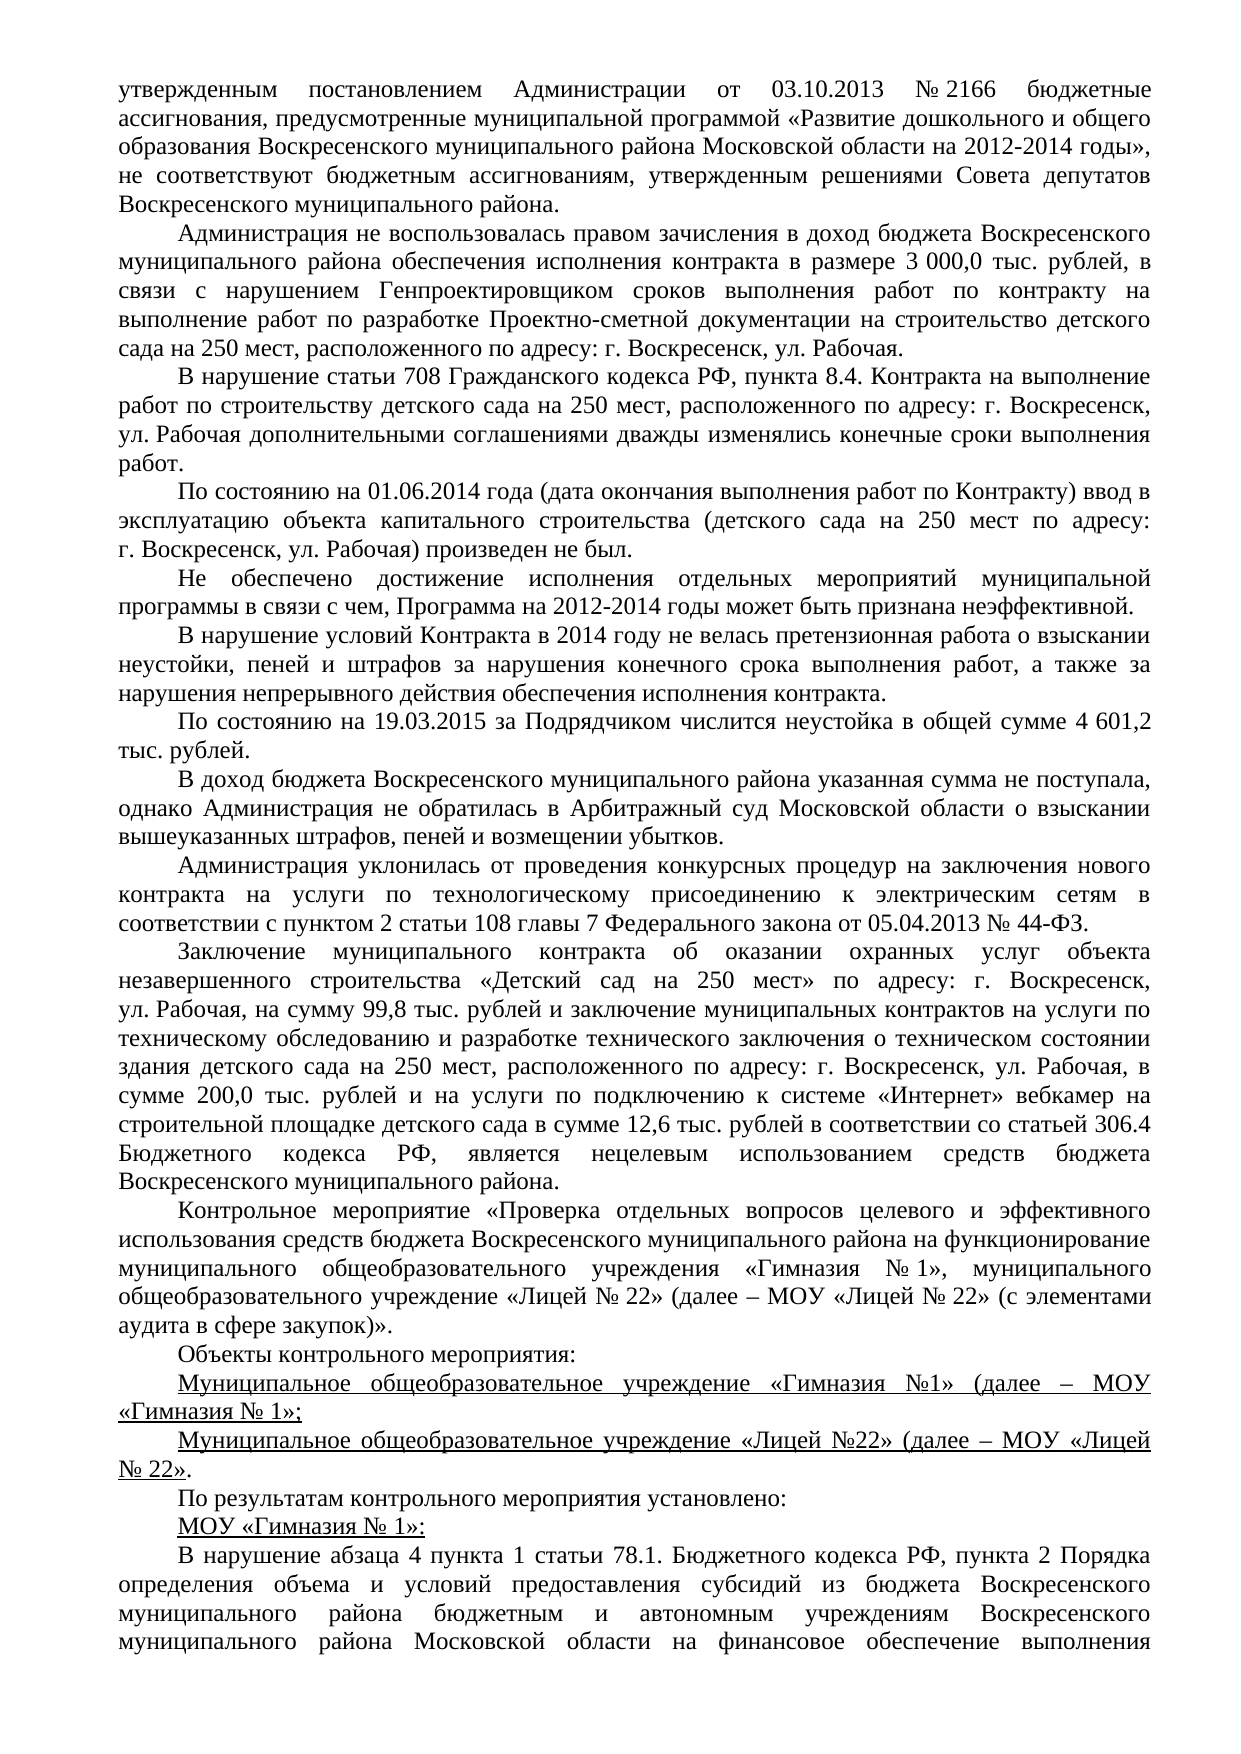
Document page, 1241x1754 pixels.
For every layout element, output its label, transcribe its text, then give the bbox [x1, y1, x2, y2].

text Муниципальное общеобразовательное учреждение «Лицей №22» (далее – МОУ «Лицей № 22». [118, 1425, 1152, 1483]
text Заключение муниципального контракта об оказании охранных услуг объекта незавершенного строительства «Детский сад на 250 мест» по адресу: г. Воскресенск, ул. Рабочая, на сумму 99,8 тыс. рублей и заключение муниципальных контрактов на услуги по техническому обследованию и разработке технического заключения о техническом состоянии здания детского сада на 250 мест, расположенного по адресу: г. Воскресенск, ул. Рабочая, в сумме 200,0 тыс. рублей и на услуги по подключению к системе «Интернет» вебкамер на строительной площадке детского сада в сумме 12,6 тыс. рублей в соответствии со статьей 306.4 Бюджетного кодекса РФ, является нецелевым использованием средств бюджета Воскресенского муниципального района. [118, 936, 1152, 1195]
text В нарушение условий Контракта в 2014 году не велась претензионная работа о взыскании неустойки, пеней и штрафов за нарушения конечного срока выполнения работ, а также за нарушения непрерывного действия обеспечения исполнения контракта. [118, 620, 1152, 706]
text Контрольное мероприятие «Проверка отдельных вопросов целевого и эффективного использования средств бюджета Воскресенского муниципального района на функционирование муниципального общеобразовательного учреждения «Гимназия № 1», муниципального общеобразовательного учреждение «Лицей № 22» (далее – МОУ «Лицей № 22» (с элементами аудита в сфере закупок)». [118, 1195, 1152, 1339]
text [118, 74, 1152, 218]
text По результатам контрольного мероприятия установлено: [118, 1483, 1152, 1511]
text В доход бюджета Воскресенского муниципального района указанная сумма не поступала, однако Администрация не обратилась в Арбитражный суд Московской области о взыскании вышеуказанных штрафов, пеней и возмещении убытков. [118, 764, 1152, 850]
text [118, 1540, 1152, 1655]
text Администрация уклонилась от проведения конкурсных процедур на заключения нового контракта на услуги по технологическому присоединению к электрическим сетям в соответствии с пунктом 2 статьи 108 главы 7 Федерального закона от 05.04.2013 № 44-ФЗ. [118, 850, 1152, 936]
text Не обеспечено достижение исполнения отдельных мероприятий муниципальной программы в связи с чем, Программа на 2012-2014 годы может быть признана неэффективной. [118, 563, 1152, 620]
text Муниципальное общеобразовательное учреждение «Гимназия №1» (далее – МОУ «Гимназия № 1»; [118, 1368, 1152, 1425]
text МОУ «Гимназия № 1»: [118, 1511, 1152, 1540]
text По состоянию на 19.03.2015 за Подрядчиком числится неустойка в общей сумме 4 601,2 тыс. рублей. [118, 706, 1152, 764]
text Администрация не воспользовалась правом зачисления в доход бюджета Воскресенского муниципального района обеспечения исполнения контракта в размере 3 000,0 тыс. рублей, в связи с нарушением Генпроектировщиком сроков выполнения работ по контракту на выполнение работ по разработке Проектно-сметной документации на строительство детского сада на 250 мест, расположенного по адресу: г. Воскресенск, ул. Рабочая. [118, 218, 1152, 361]
text По состоянию на 01.06.2014 года (дата окончания выполнения работ по Контракту) ввод в эксплуатацию объекта капитального строительства (детского сада на 250 мест по адресу: г. Воскресенск, ул. Рабочая) произведен не был. [118, 476, 1152, 563]
text В нарушение статьи 708 Гражданского кодекса РФ, пункта 8.4. Контракта на выполнение работ по строительству детского сада на 250 мест, расположенного по адресу: г. Воскресенск, ул. Рабочая дополнительными соглашениями дважды изменялись конечные сроки выполнения работ. [118, 361, 1152, 476]
text Объекты контрольного мероприятия: [118, 1339, 1152, 1368]
